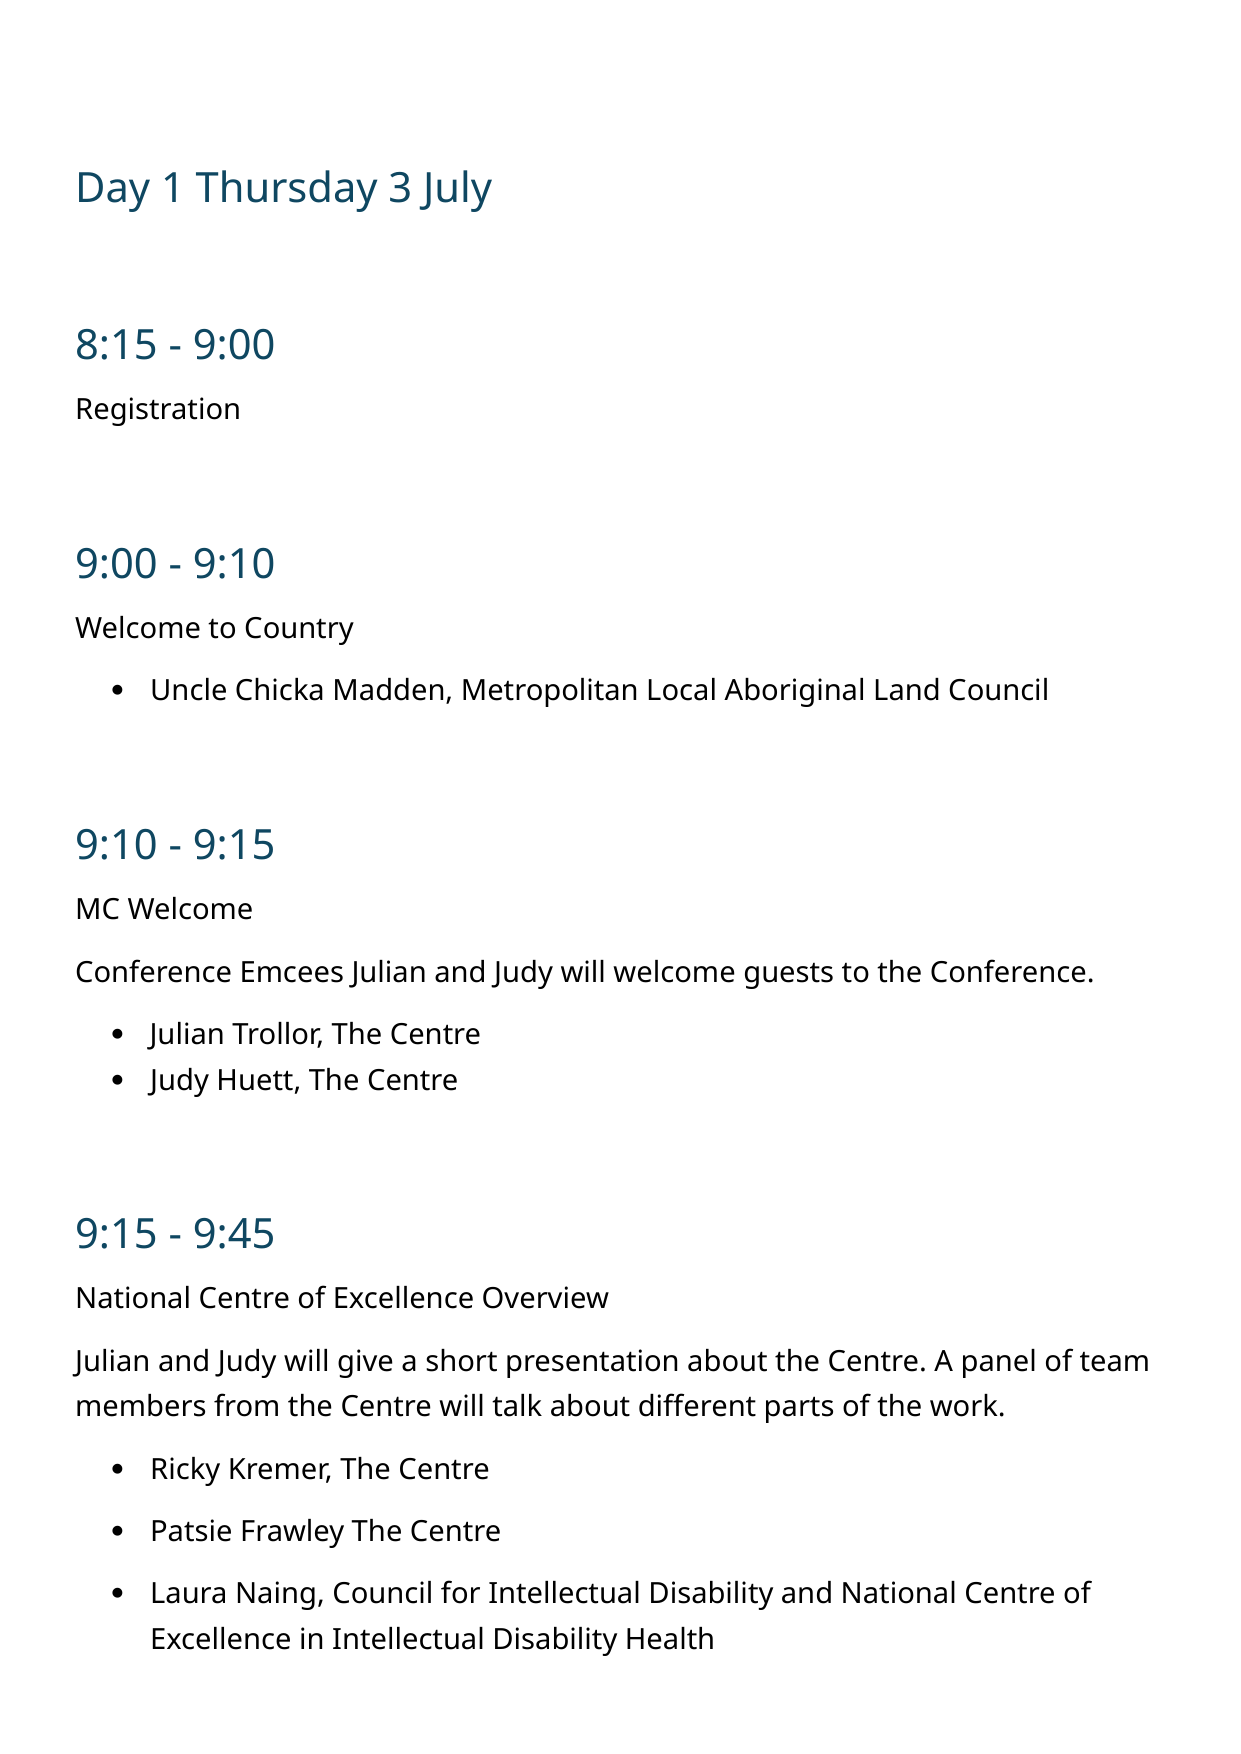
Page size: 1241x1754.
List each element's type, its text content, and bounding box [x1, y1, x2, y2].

text Registration [75, 388, 1165, 428]
text MC Welcome [75, 888, 1165, 928]
text Julian and Judy will give a short presentation about the Centre. A panel of team members from the Centre will talk about different parts of the work. [75, 1340, 1165, 1425]
subtitle Day 1 Thursday 3 July [75, 158, 1165, 215]
subtitle 9:15 - 9:45 [75, 1204, 1165, 1261]
list Ricky Kremer, The Centre [112, 1448, 1165, 1488]
list Laura Naing, Council for Intellectual Disability and National Centre of Excellence in Intellectual Disability Health [112, 1572, 1165, 1658]
list Uncle Chicka Madden, Metropolitan Local Aboriginal Land Council [112, 669, 1165, 709]
list Julian Trollor, The Centre [112, 1013, 1165, 1053]
text Conference Emcees Julian and Judy will welcome guests to the Conference. [75, 951, 1165, 991]
subtitle 9:00 - 9:10 [75, 534, 1165, 591]
subtitle 9:10 - 9:15 [75, 815, 1165, 872]
text National Centre of Excellence Overview [75, 1278, 1165, 1317]
subtitle 8:15 - 9:00 [75, 315, 1165, 372]
list Patsie Frawley The Centre [112, 1510, 1165, 1550]
text Welcome to Country [75, 607, 1165, 647]
list Judy Huett, The Centre [112, 1059, 1165, 1098]
